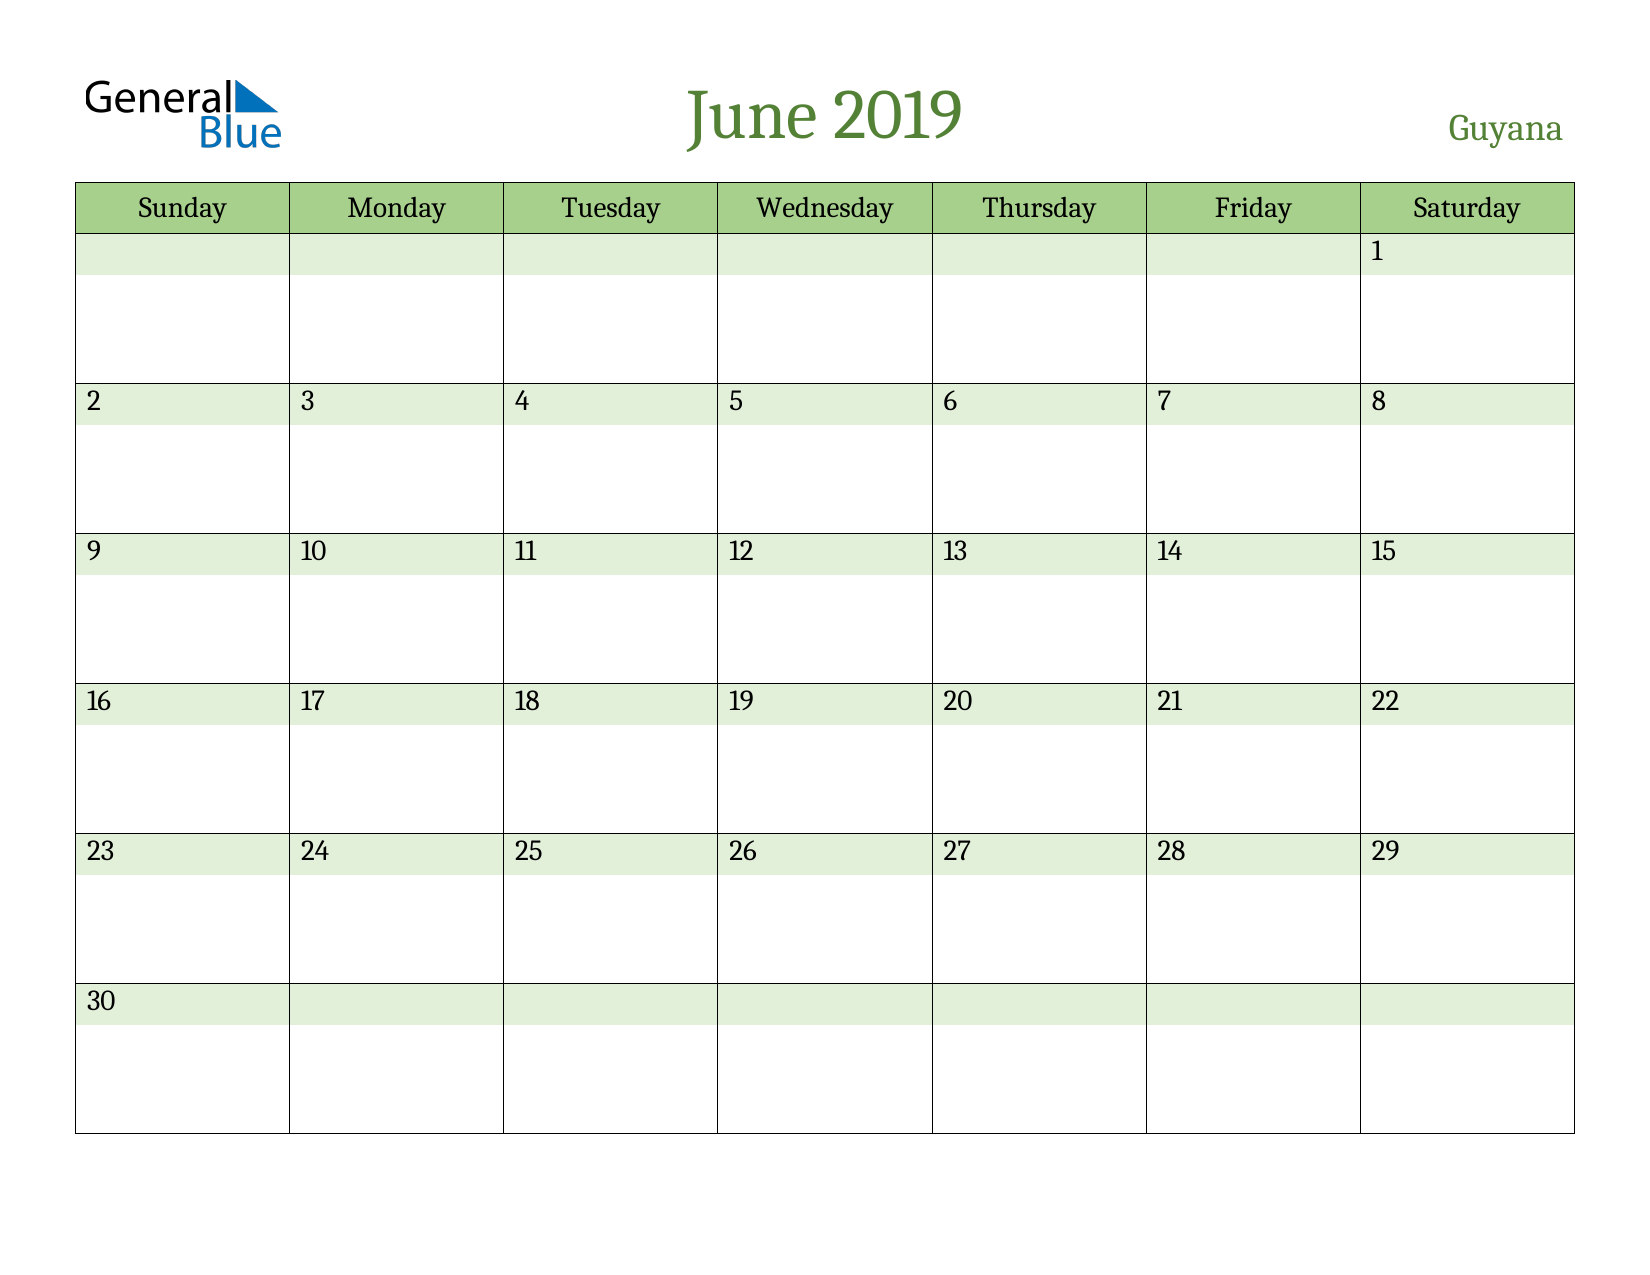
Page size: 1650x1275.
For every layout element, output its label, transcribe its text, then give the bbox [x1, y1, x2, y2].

table_cell Wednesday [718, 183, 932, 233]
table_cell [718, 234, 932, 275]
table_cell [504, 984, 717, 1025]
table_cell [290, 984, 503, 1025]
table_cell Monday [290, 183, 503, 233]
table_cell 8 [1361, 384, 1574, 425]
table_cell [933, 425, 1146, 533]
table_cell [1361, 984, 1574, 1025]
table_cell [76, 1025, 289, 1133]
table_cell [1147, 984, 1360, 1025]
table_cell [504, 425, 717, 533]
table_cell 24 [290, 834, 503, 875]
table_cell [290, 875, 503, 983]
table_cell 16 [76, 684, 289, 725]
table_cell [76, 275, 289, 383]
table_cell [718, 984, 932, 1025]
table_cell Sunday [76, 183, 289, 233]
table_cell [76, 725, 289, 833]
table_cell [76, 234, 289, 275]
table_cell [1361, 1025, 1574, 1133]
table_cell 19 [718, 684, 932, 725]
table_cell [290, 575, 503, 683]
table_cell [290, 725, 503, 833]
table_cell [1147, 1025, 1360, 1133]
table_cell 4 [504, 384, 717, 425]
table_cell [1361, 725, 1574, 833]
table_cell Saturday [1361, 183, 1574, 233]
table_cell [1147, 234, 1360, 275]
table_cell 5 [718, 384, 932, 425]
table_cell [1361, 425, 1574, 533]
table_cell [718, 275, 932, 383]
table_cell 17 [290, 684, 503, 725]
table_header June 2019 [504, 75, 1146, 182]
table_cell [718, 1025, 932, 1133]
table_header [76, 75, 503, 182]
table_cell [290, 425, 503, 533]
table_cell 11 [504, 534, 717, 575]
table_cell 30 [76, 984, 289, 1025]
table_cell [933, 984, 1146, 1025]
table_header Guyana [1146, 75, 1574, 182]
table_cell [1147, 725, 1360, 833]
table_cell 21 [1147, 684, 1360, 725]
table_cell [933, 725, 1146, 833]
table_cell [933, 875, 1146, 983]
table_cell [1147, 275, 1360, 383]
table_cell 10 [290, 534, 503, 575]
table_cell [504, 275, 717, 383]
table_cell 14 [1147, 534, 1360, 575]
table_cell 3 [290, 384, 503, 425]
table_cell 27 [933, 834, 1146, 875]
table_cell 9 [76, 534, 289, 575]
table_cell [933, 275, 1146, 383]
table_cell [718, 575, 932, 683]
table_cell 12 [718, 534, 932, 575]
table_cell [504, 234, 717, 275]
table_cell 15 [1361, 534, 1574, 575]
table_cell [718, 875, 932, 983]
table_cell 23 [76, 834, 289, 875]
table_cell [290, 275, 503, 383]
table_cell [76, 575, 289, 683]
table_cell 1 [1361, 234, 1574, 275]
table_cell 29 [1361, 834, 1574, 875]
table_cell 2 [76, 384, 289, 425]
table_cell [504, 575, 717, 683]
table_cell Friday [1147, 183, 1360, 233]
table_cell [933, 234, 1146, 275]
table_cell [933, 1025, 1146, 1133]
table_cell [1147, 575, 1360, 683]
table_cell [1361, 275, 1574, 383]
table_cell [1147, 425, 1360, 533]
table_cell Tuesday [504, 183, 717, 233]
table_cell [504, 1025, 717, 1133]
table_cell 26 [718, 834, 932, 875]
table_cell 13 [933, 534, 1146, 575]
table_cell 20 [933, 684, 1146, 725]
table_cell [933, 575, 1146, 683]
table_cell [76, 425, 289, 533]
table_cell [504, 725, 717, 833]
table_cell [290, 1025, 503, 1133]
table_cell [1361, 575, 1574, 683]
table_cell 6 [933, 384, 1146, 425]
table_cell 18 [504, 684, 717, 725]
table_cell 28 [1147, 834, 1360, 875]
table_cell 25 [504, 834, 717, 875]
table_cell [1361, 875, 1574, 983]
table_cell [290, 234, 503, 275]
table_cell [718, 425, 932, 533]
table_cell 7 [1147, 384, 1360, 425]
table_cell Thursday [933, 183, 1146, 233]
table_cell 22 [1361, 684, 1574, 725]
table_cell [718, 725, 932, 833]
table_cell [504, 875, 717, 983]
table_cell [76, 875, 289, 983]
picture [86, 80, 281, 148]
table_cell [1147, 875, 1360, 983]
